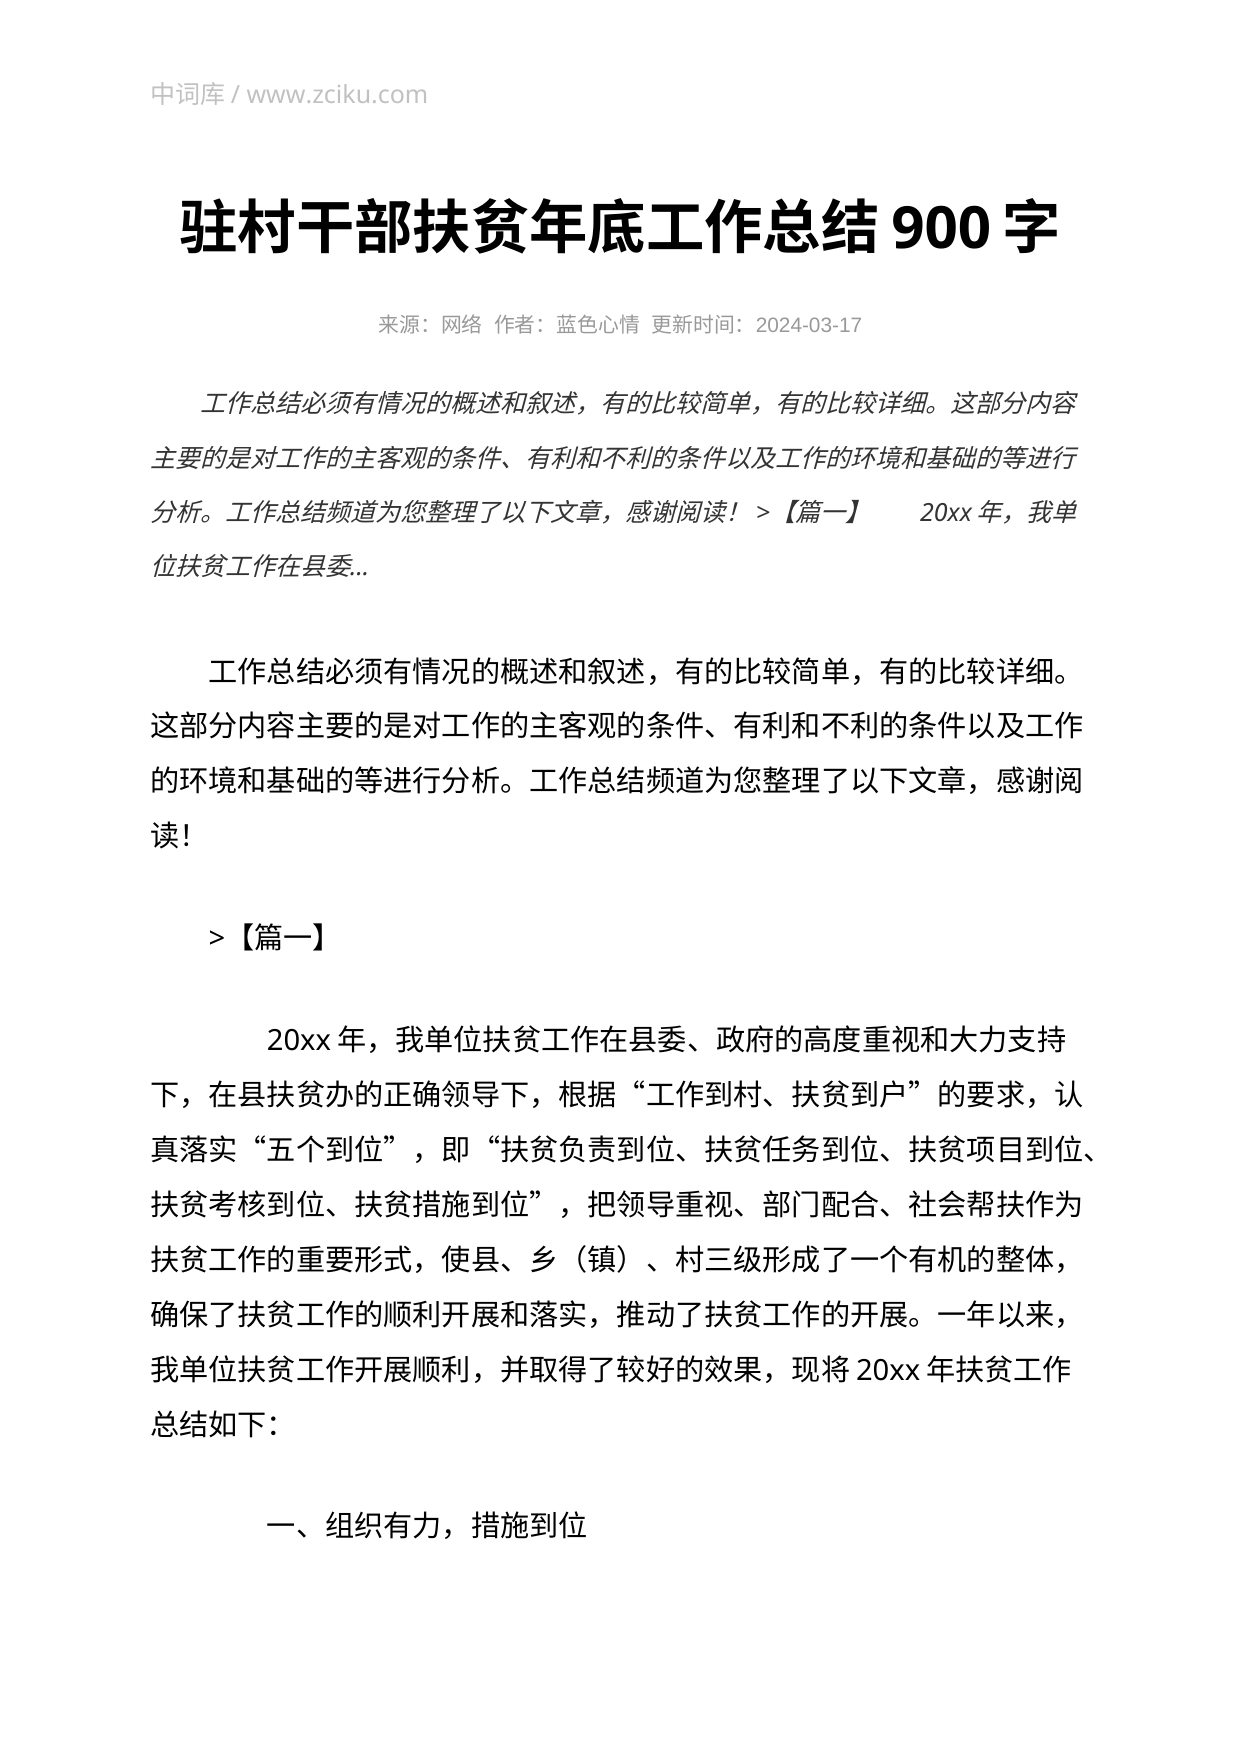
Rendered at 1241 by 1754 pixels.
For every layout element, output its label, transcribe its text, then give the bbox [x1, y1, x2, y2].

subtitle 驻村干部扶贫年底工作总结900字 [150, 181, 1090, 266]
text 来源：网络 作者：蓝色心情 更新时间：2024-03-17 [150, 313, 1090, 337]
text 一、组织有力，措施到位 [150, 1503, 1090, 1545]
text 工作总结必须有情况的概述和叙述，有的比较简单，有的比较详细。这部分内容主要的是对工作的主客观的条件、有利和不利的条件以及工作的环境和基础的等进行分析。工作总结频道为您整理了以下文章，感谢阅读！ >【篇一】 20xx年，我单位扶贫工作在县委... [150, 384, 1090, 583]
text 工作总结必须有情况的概述和叙述，有的比较简单，有的比较详细。这部分内容主要的是对工作的主客观的条件、有利和不利的条件以及工作的环境和基础的等进行分析。工作总结频道为您整理了以下文章，感谢阅读！ [150, 648, 1090, 855]
text >【篇一】 [150, 914, 1090, 957]
text 20xx年，我单位扶贫工作在县委、政府的高度重视和大力支持下，在县扶贫办的正确领导下，根据“工作到村、扶贫到户”的要求，认真落实“五个到位”，即“扶贫负责到位、扶贫任务到位、扶贫项目到位、扶贫考核到位、扶贫措施到位”，把领导重视、部门配合、社会帮扶作为扶贫工作的重要形式，使县、乡（镇）、村三级形成了一个有机的整体，确保了扶贫工作的顺利开展和落实，推动了扶贫工作的开展。一年以来，我单位扶贫工作开展顺利，并取得了较好的效果，现将20xx年扶贫工作总结如下： [150, 1017, 1090, 1443]
